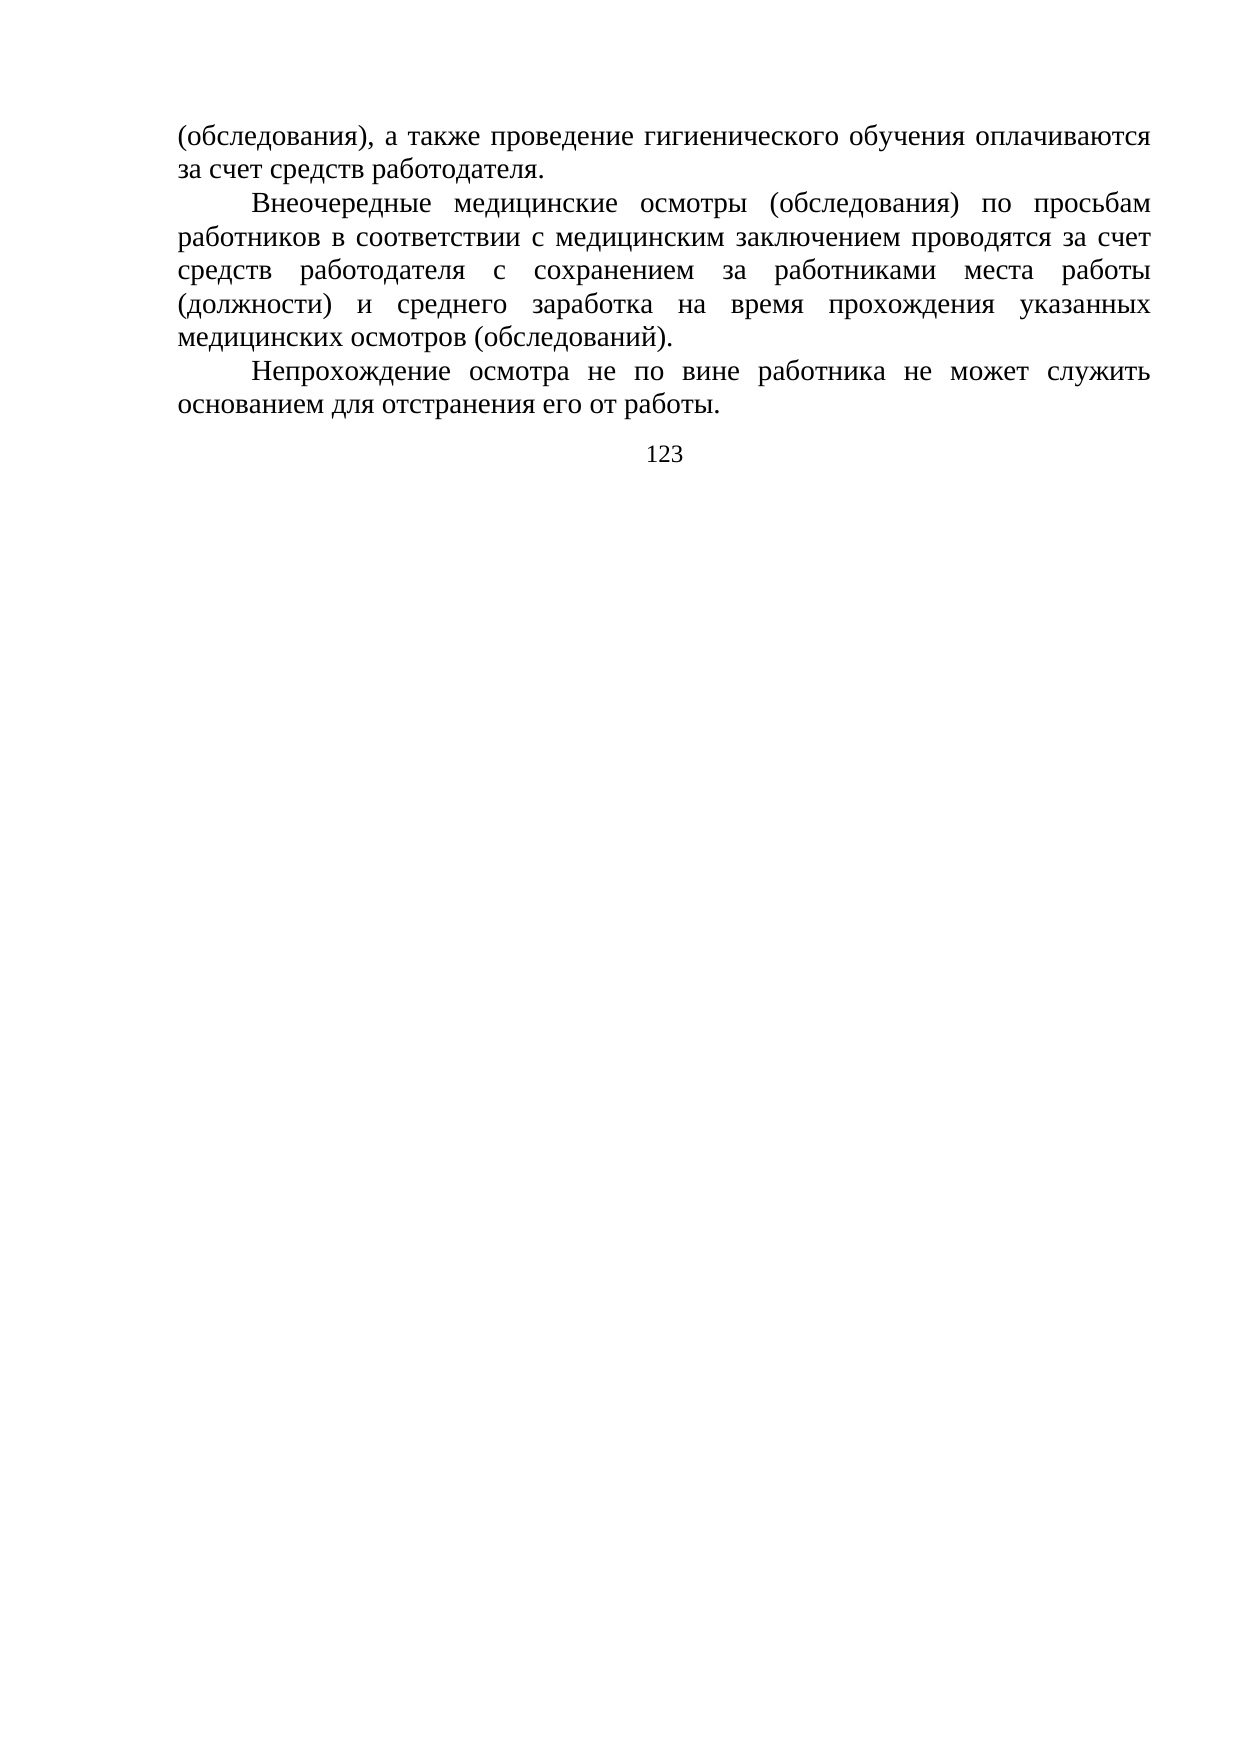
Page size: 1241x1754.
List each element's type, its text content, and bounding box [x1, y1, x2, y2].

text 7.2.1. Обязательные предварительные (при поступлении на работу) и периодические (в течение трудовой деятельности) медицинские осмотры (обследования), а также проведение гигиенического обучения оплачиваются за счет средств работодателя. [177, 118, 1152, 185]
text Внеочередные медицинские осмотры (обследования) по просьбам работников в соответствии с медицинским заключением проводятся за счет средств работодателя с сохранением за работниками места работы (должности) и среднего заработка на время прохождения указанных медицинских осмотров (обследований). [177, 185, 1152, 353]
text Непрохождение осмотра не по вине работника не может служить основанием для отстранения его от работы. [177, 353, 1152, 420]
